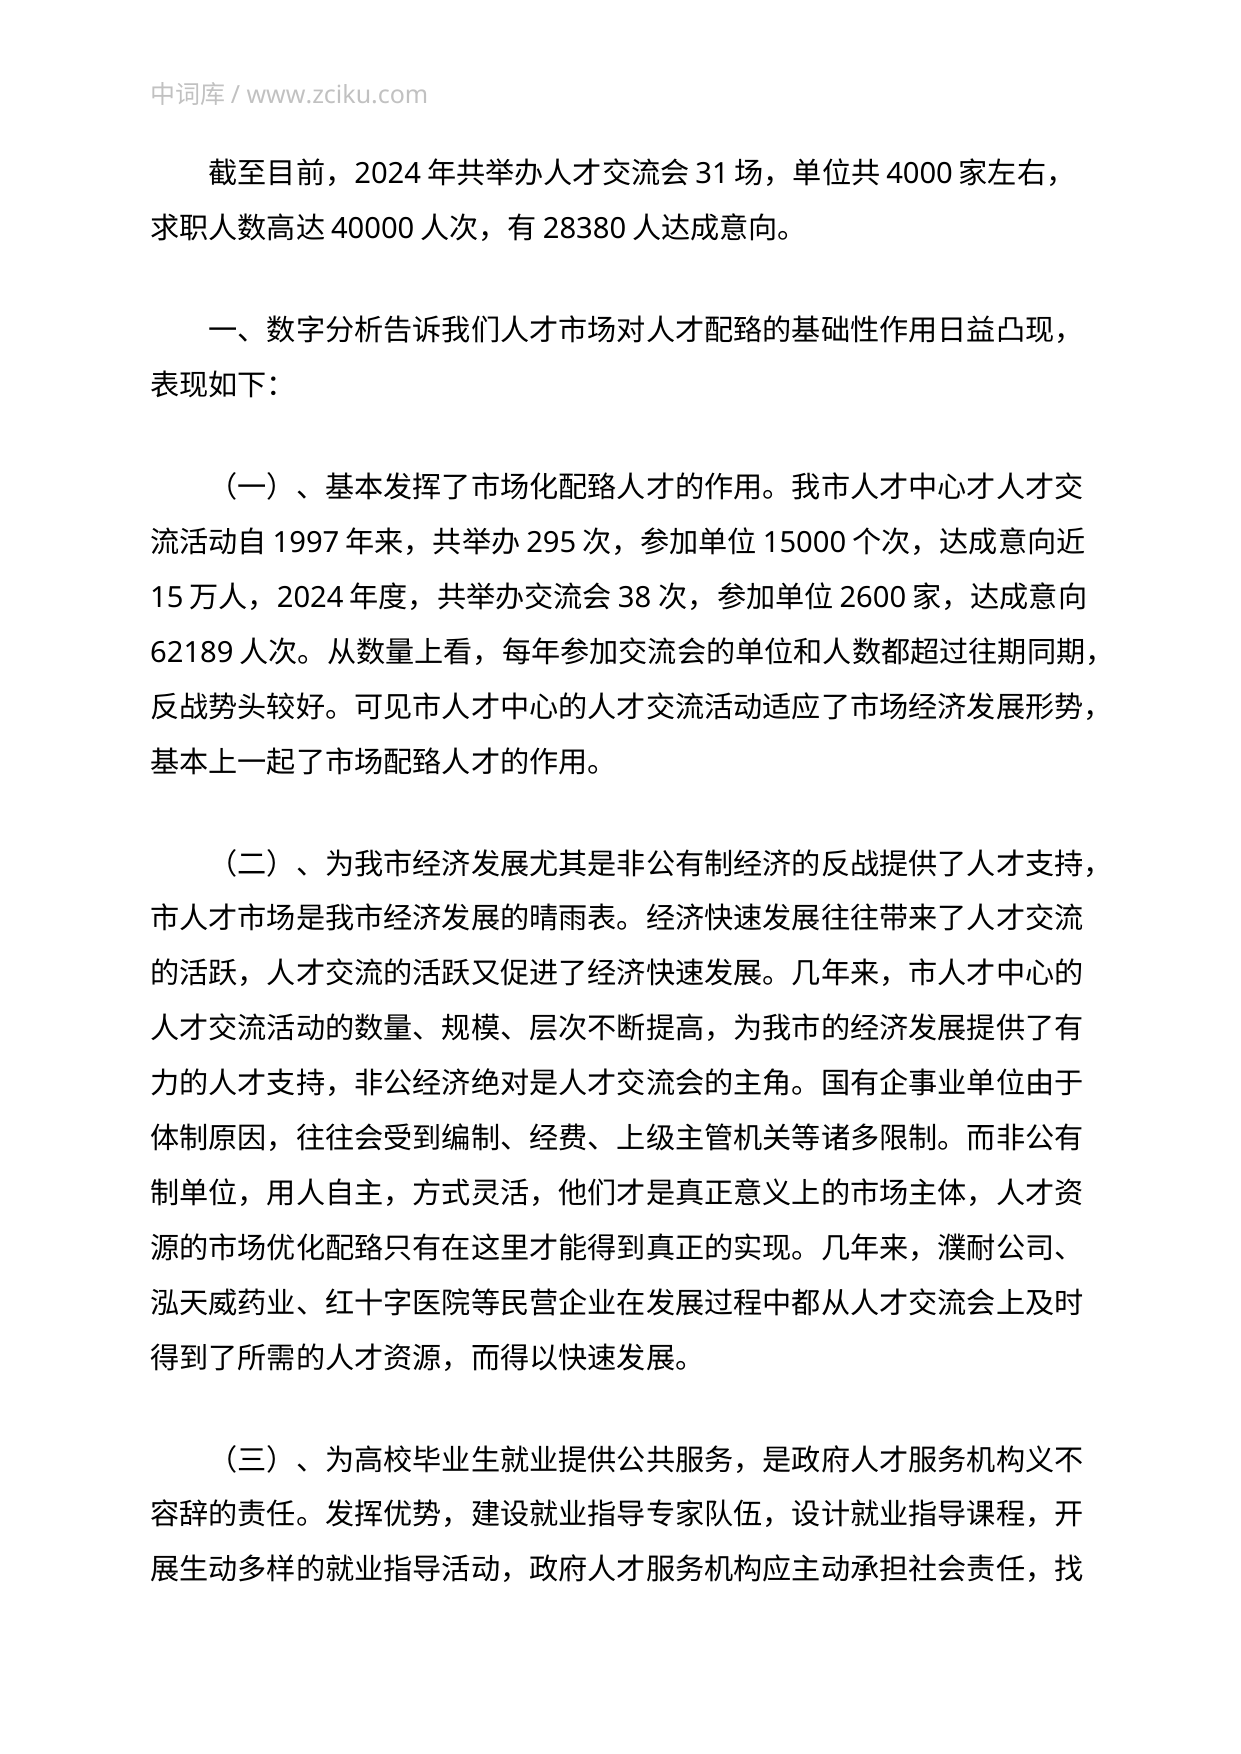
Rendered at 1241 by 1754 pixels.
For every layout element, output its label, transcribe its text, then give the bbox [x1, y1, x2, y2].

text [150, 1436, 1090, 1588]
text （二）、为我市经济发展尤其是非公有制经济的反战提供了人才支持，市人才市场是我市经济发展的晴雨表。经济快速发展往往带来了人才交流的活跃，人才交流的活跃又促进了经济快速发展。几年来，市人才中心的人才交流活动的数量、规模、层次不断提高，为我市的经济发展提供了有力的人才支持，非公经济绝对是人才交流会的主角。国有企事业单位由于体制原因，往往会受到编制、经费、上级主管机关等诸多限制。而非公有制单位，用人自主，方式灵活，他们才是真正意义上的市场主体，人才资源的市场优化配臵只有在这里才能得到真正的实现。几年来，濮耐公司、泓天威药业、红十字医院等民营企业在发展过程中都从人才交流会上及时得到了所需的人才资源，而得以快速发展。 [150, 840, 1090, 1377]
text 截至目前，2024年共举办人才交流会31场，单位共4000家左右，求职人数高达40000人次，有28380人达成意向。 [150, 150, 1090, 247]
text 一、数字分析告诉我们人才市场对人才配臵的基础性作用日益凸现，表现如下： [150, 307, 1090, 404]
text （一）、基本发挥了市场化配臵人才的作用。我市人才中心才人才交流活动自1997年来，共举办295次，参加单位15000个次，达成意向近15万人，2024年度，共举办交流会38 次，参加单位2600家，达成意向62189人次。从数量上看，每年参加交流会的单位和人数都超过往期同期，反战势头较好。可见市人才中心的人才交流活动适应了市场经济发展形势，基本上一起了市场配臵人才的作用。 [150, 464, 1090, 781]
